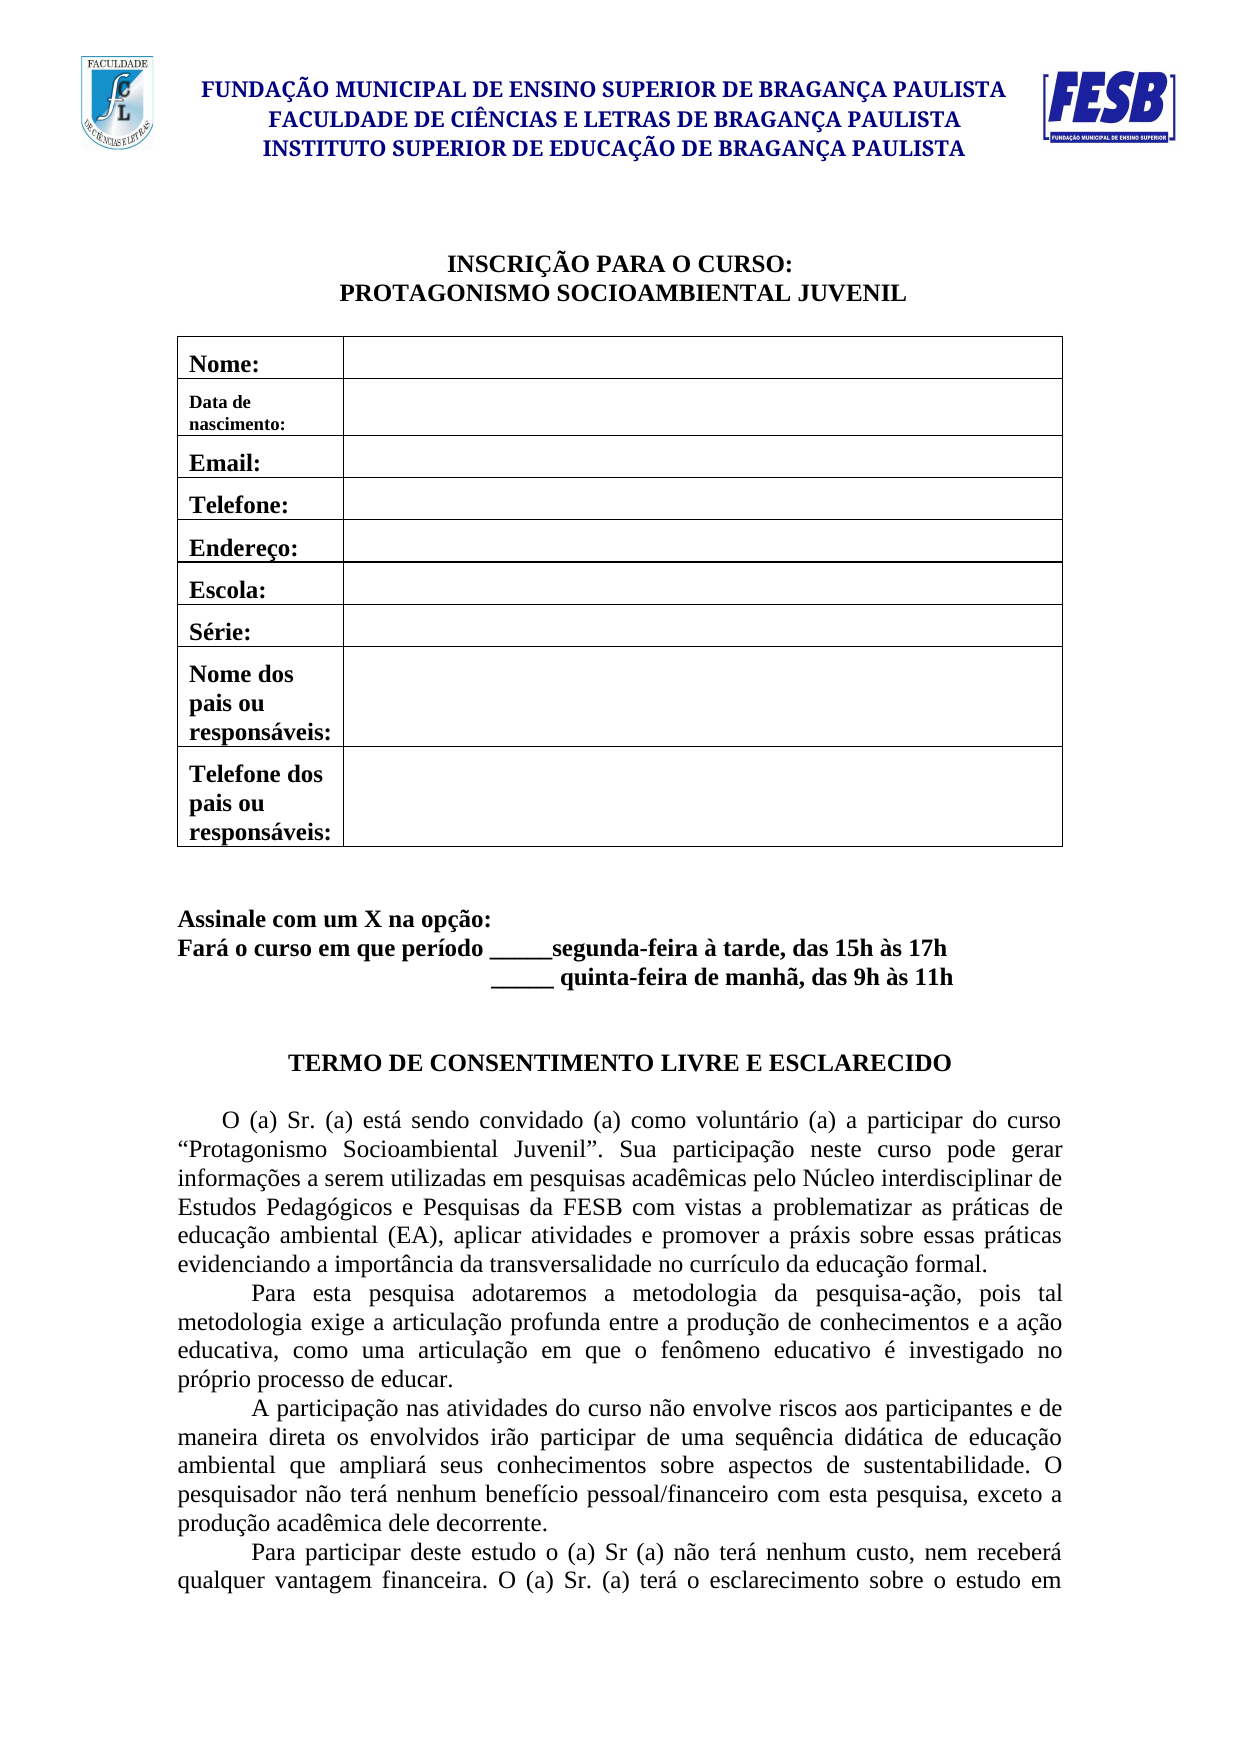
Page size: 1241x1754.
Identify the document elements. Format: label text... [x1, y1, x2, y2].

text Assinale com um X na opção: [177, 904, 1063, 933]
text O (a) Sr. (a) está sendo convidado (a) como voluntário (a) a participar do curso “Protagonismo Socioambiental Juvenil”. Sua participação neste curso pode gerar informações a serem utilizadas em pesquisas acadêmicas pelo Núcleo interdisciplinar de Estudos Pedagógicos e Pesquisas da FESB com vistas a problematizar as práticas de educação ambiental (EA), aplicar atividades e promover a práxis sobre essas práticas evidenciando a importância da transversalidade no currículo da educação formal. [177, 1105, 1063, 1278]
table_header Nome: [178, 337, 343, 378]
table_header [344, 337, 1062, 378]
text Para esta pesquisa adotaremos a metodologia da pesquisa-ação, pois tal metodologia exige a articulação profunda entre a produção de conhecimentos e a ação educativa, como uma articulação em que o fenômeno educativo é investigado no próprio processo de educar. [177, 1278, 1063, 1393]
table_cell Endereço: [178, 520, 343, 561]
picture [81, 56, 154, 150]
picture [1039, 67, 1180, 151]
text TERMO DE CONSENTIMENTO LIVRE E ESCLARECIDO [177, 1048, 1063, 1077]
table_cell [344, 647, 1062, 746]
table_cell Email: [178, 436, 343, 477]
table_cell Telefone dos pais ou responsáveis: [178, 747, 343, 846]
table_cell Data de nascimento: [178, 379, 343, 434]
table_cell [344, 563, 1062, 604]
table_cell Escola: [178, 563, 343, 604]
table_cell [344, 379, 1062, 434]
table_cell [344, 747, 1062, 846]
table_cell [344, 605, 1062, 646]
table_cell Telefone: [178, 478, 343, 519]
text Fará o curso em que período _____segunda-feira à tarde, das 15h às 17h [177, 933, 1063, 962]
text PROTAGONISMO SOCIOAMBIENTAL JUVENIL [177, 278, 1063, 307]
table_cell [344, 478, 1062, 519]
text A participação nas atividades do curso não envolve riscos aos participantes e de maneira direta os envolvidos irão participar de uma sequência didática de educação ambiental que ampliará seus conhecimentos sobre aspectos de sustentabilidade. O pesquisador não terá nenhum benefício pessoal/financeiro com esta pesquisa, exceto a produção acadêmica dele decorrente. [177, 1393, 1063, 1537]
table_cell Nome dos pais ou responsáveis: [178, 647, 343, 746]
text INSCRIÇÃO PARA O CURSO: [177, 249, 1063, 278]
table_cell [344, 436, 1062, 477]
table_cell [344, 520, 1062, 561]
table_cell Série: [178, 605, 343, 646]
text _____ quinta-feira de manhã, das 9h às 11h [177, 962, 1063, 990]
